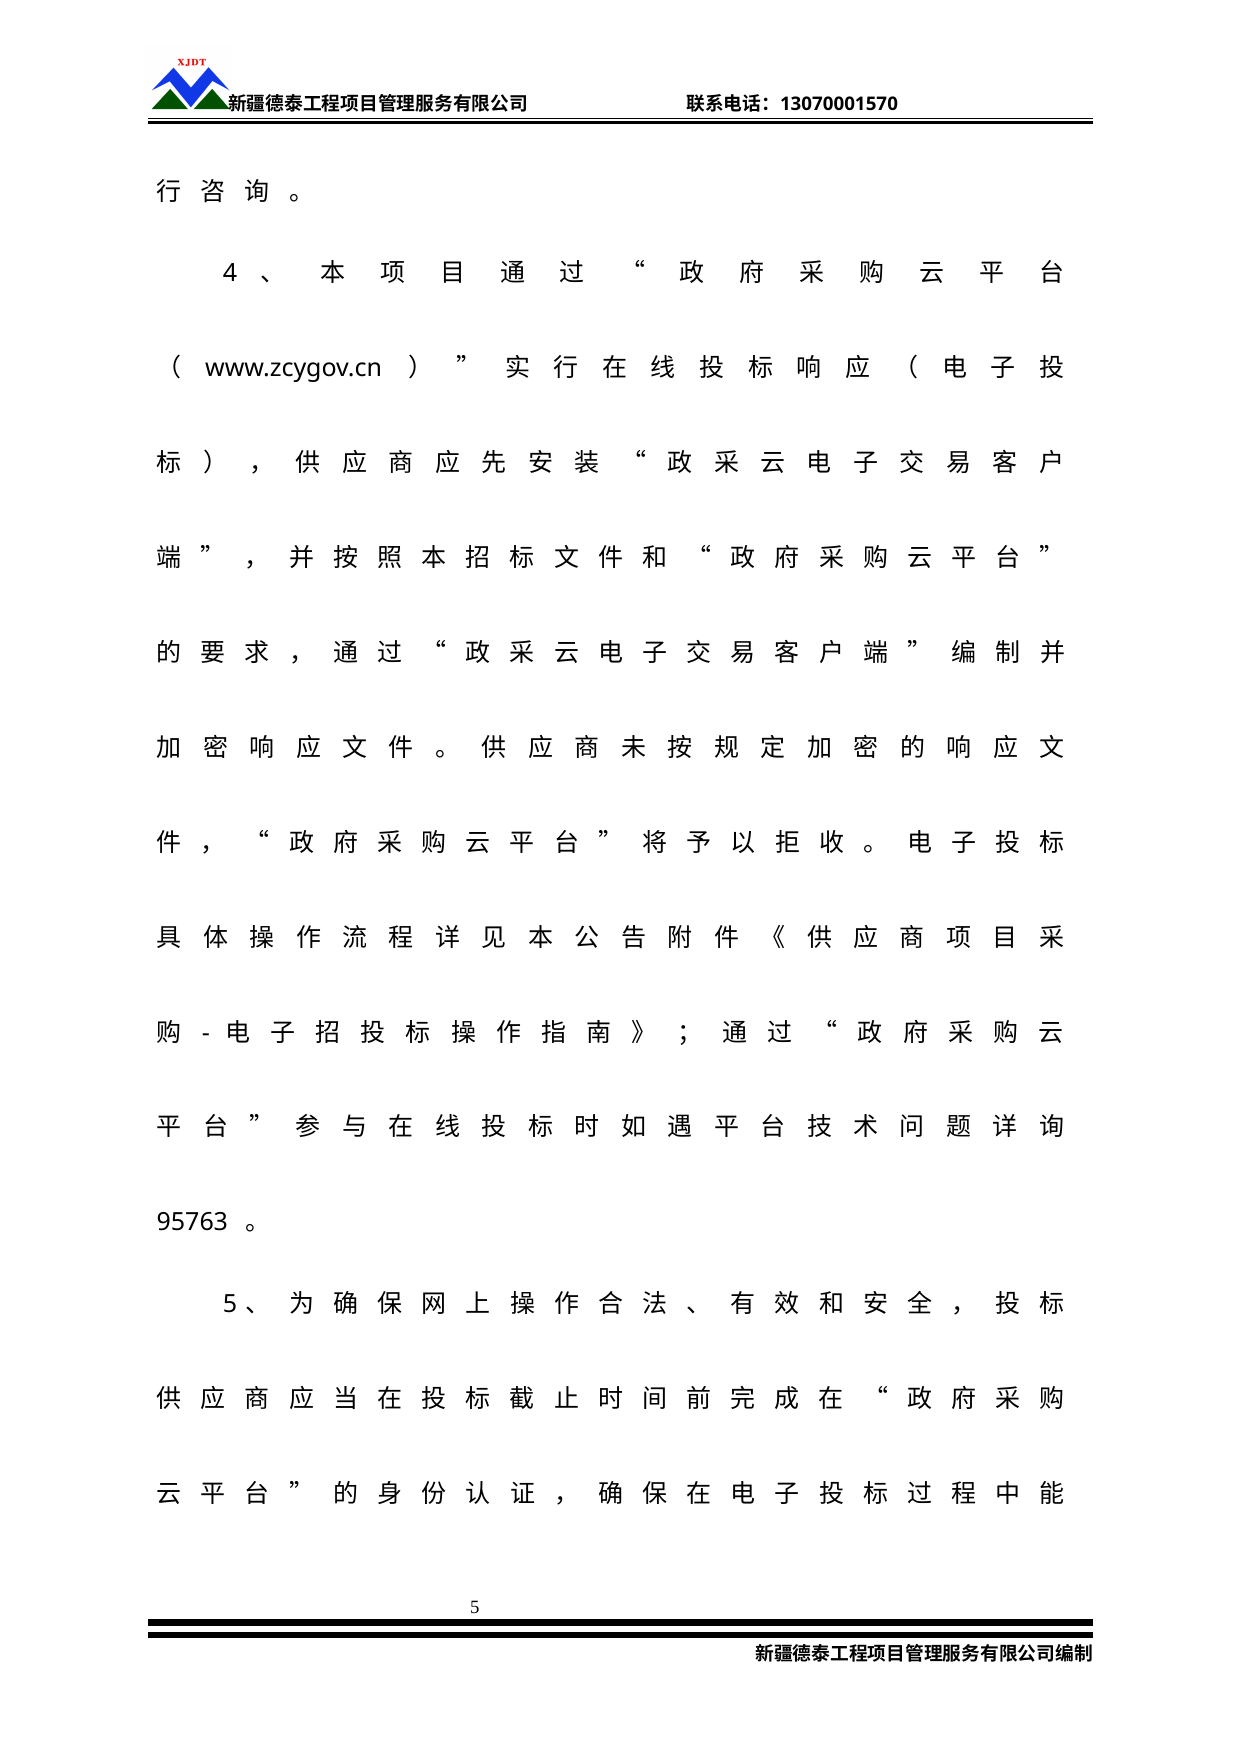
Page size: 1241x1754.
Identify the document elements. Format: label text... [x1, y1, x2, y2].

text 4、本项目通过“政府采购云平台（www.zcygov.cn）”实行在线投标响应（电子投标），供应商应先安装“政采云电子交易客户端”，并按照本招标文件和“政府采购云平台”的要求，通过“政采云电子交易客户端”编制并加密响应文件。供应商未按规定加密的响应文件，“政府采购云平台”将予以拒收。电子投标具体操作流程详见本公告附件《供应商项目采购-电子招投标操作指南》；通过“政府采购云平台”参与在线投标时如遇平台技术问题详询95763。 [156, 238, 1084, 1252]
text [156, 1269, 1084, 1524]
picture [144, 44, 234, 116]
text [156, 157, 1084, 222]
